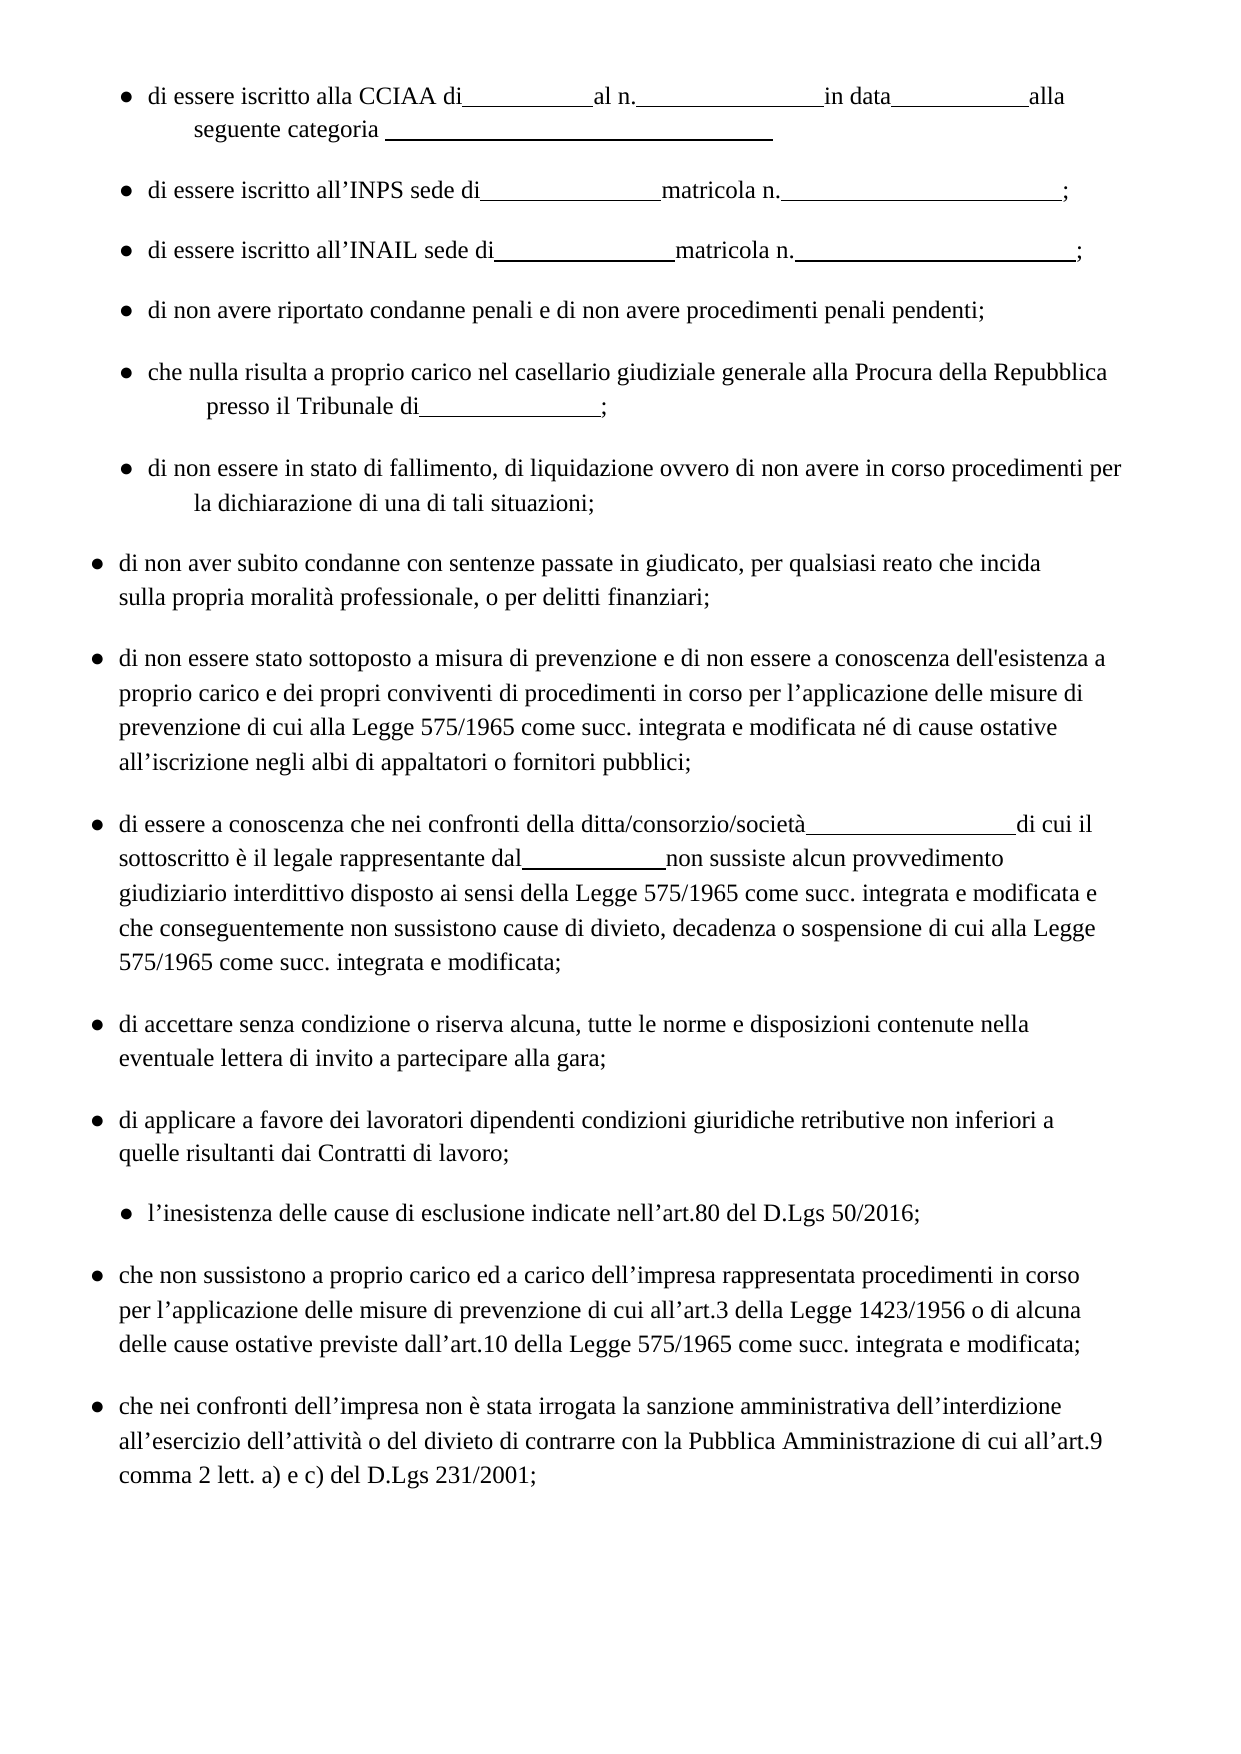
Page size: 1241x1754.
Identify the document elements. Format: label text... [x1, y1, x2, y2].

list l’inesistenza delle cause di esclusione indicate nell’art.80 del D.Lgs 50/2016; [118, 1198, 1184, 1227]
list di accettare senza condizione o riserva alcuna, tutte le norme e disposizioni contenute nella eventuale lettera di invito a partecipare alla gara; [89, 1009, 1058, 1072]
list che nulla risulta a proprio carico nel casellario giudiziale generale alla Procura della Repubblica presso il Tribunale di ; [118, 357, 1108, 419]
list che nei confronti dell’impresa non è stata irrogata la sanzione amministrativa dell’interdizione all’esercizio dell’attività o del divieto di contrarre con la Pubblica Amministrazione di cui all’art.9 comma 2 lett. a) e c) del D.Lgs 231/2001; [89, 1391, 1103, 1489]
list di non aver subito condanne con sentenze passate in giudicato, per qualsiasi reato che incida sulla propria moralità professionale, o per delitti finanziari; [89, 548, 1070, 610]
list di essere a conoscenza che nei confronti della ditta/consorzio/società di cui il sottoscritto è il legale rappresentante dal non sussiste alcun provvedimento giudiziario interdittivo disposto ai sensi della Legge 575/1965 come succ. integrata e modificata e che conseguentemente non sussistono cause di divieto, decadenza o sospensione di cui alla Legge 575/1965 come succ. integrata e modificata; [89, 809, 1099, 976]
list di non essere in stato di fallimento, di liquidazione ovvero di non avere in corso procedimenti per la dichiarazione di una di tali situazioni; [118, 452, 1122, 516]
list di essere iscritto all’INPS sede di matricola n. ; [118, 175, 1184, 203]
list di essere iscritto alla CCIAA di al n. in data alla seguente categoria [118, 81, 1071, 143]
list di non essere stato sottoposto a misura di prevenzione e di non essere a conoscenza dell'esistenza a proprio carico e dei propri conviventi di procedimenti in corso per l’applicazione delle misure di prevenzione di cui alla Legge 575/1965 come succ. integrata e modificata né di cause ostative all’iscrizione negli albi di appaltatori o fornitori pubblici; [89, 643, 1118, 776]
list di applicare a favore dei lavoratori dipendenti condizioni giuridiche retributive non inferiori a quelle risultanti dai Contratti di lavoro; [89, 1104, 1083, 1166]
list di non avere riportato condanne penali e di non avere procedimenti penali pendenti; [118, 296, 1184, 324]
list di essere iscritto all’INAIL sede di matricola n. ; [118, 235, 1184, 264]
list che non sussistono a proprio carico ed a carico dell’impresa rappresentata procedimenti in corso per l’applicazione delle misure di prevenzione di cui all’art.3 della Legge 1423/1956 o di alcuna delle cause ostative previste dall’art.10 della Legge 575/1965 come succ. integrata e modificata; [89, 1260, 1109, 1358]
